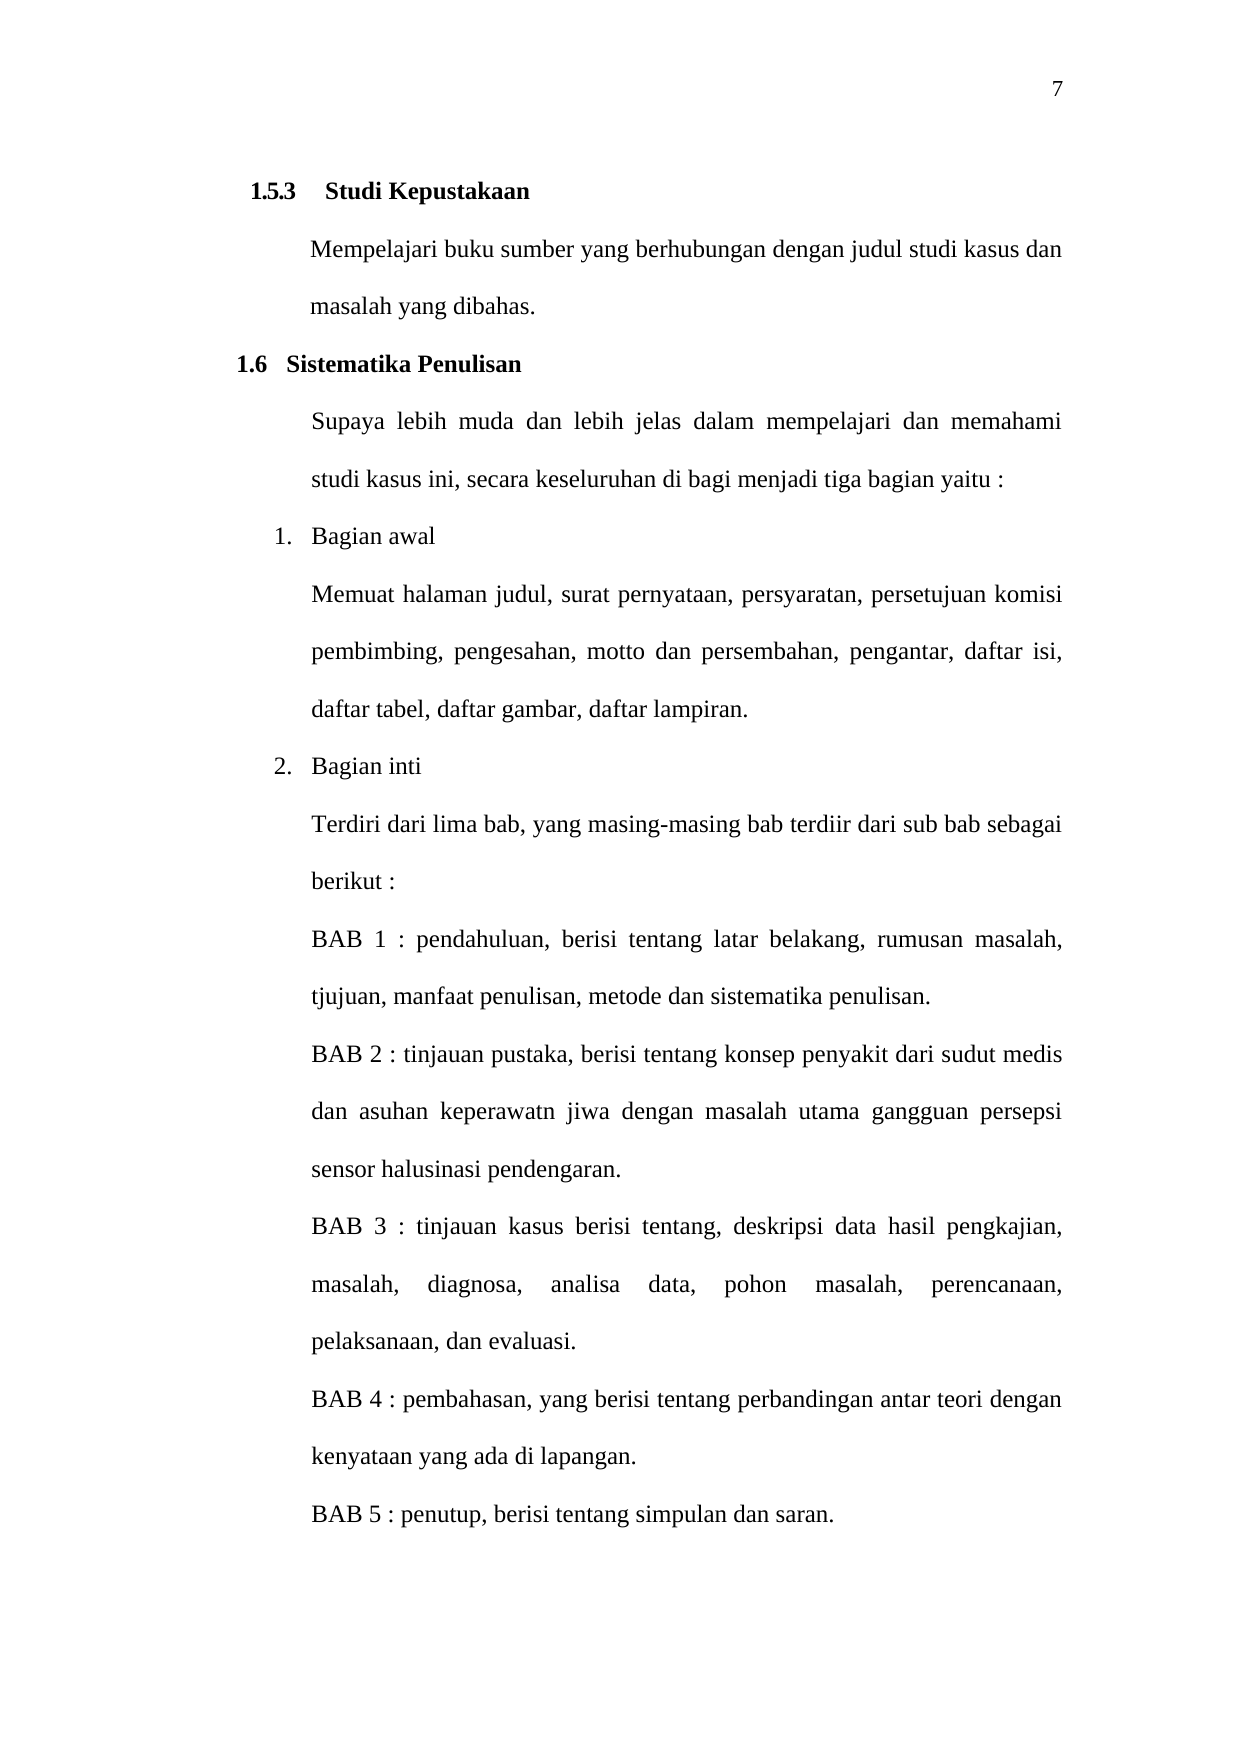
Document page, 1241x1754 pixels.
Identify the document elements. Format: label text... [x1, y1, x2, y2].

text BAB 4 : pembahasan, yang berisi tentang perbandingan antar teori dengan kenyataan yang ada di lapangan. [311, 1384, 1063, 1470]
text Mempelajari buku sumber yang berhubungan dengan judul studi kasus dan masalah yang dibahas. [310, 234, 1063, 320]
text BAB 5 : penutup, berisi tentang simpulan dan saran. [311, 1499, 1086, 1528]
list Bagian inti [274, 751, 1086, 780]
text BAB 1 : pendahuluan, berisi tentang latar belakang, rumusan masalah, tjujuan, manfaat penulisan, metode dan sistematika penulisan. [311, 924, 1063, 1010]
list Bagian awal [274, 521, 1086, 550]
subtitle Studi Kepustakaan [250, 176, 1086, 205]
text BAB 3 : tinjauan kasus berisi tentang, deskripsi data hasil pengkajian, masalah, diagnosa, analisa data, pohon masalah, perencanaan, pelaksanaan, dan evaluasi. [311, 1211, 1063, 1355]
text BAB 2 : tinjauan pustaka, berisi tentang konsep penyakit dari sudut medis dan asuhan keperawatn jiwa dengan masalah utama gangguan persepsi sensor halusinasi pendengaran. [311, 1039, 1063, 1183]
text Terdiri dari lima bab, yang masing-masing bab terdiir dari sub bab sebagai berikut : [311, 809, 1063, 895]
text Supaya lebih muda dan lebih jelas dalam mempelajari dan memahami studi kasus ini, secara keseluruhan di bagi menjadi tiga bagian yaitu : [311, 406, 1063, 492]
subtitle Sistematika Penulisan [236, 349, 1086, 377]
text Memuat halaman judul, surat pernyataan, persyaratan, persetujuan komisi pembimbing, pengesahan, motto dan persembahan, pengantar, daftar isi, daftar tabel, daftar gambar, daftar lampiran. [311, 579, 1063, 723]
